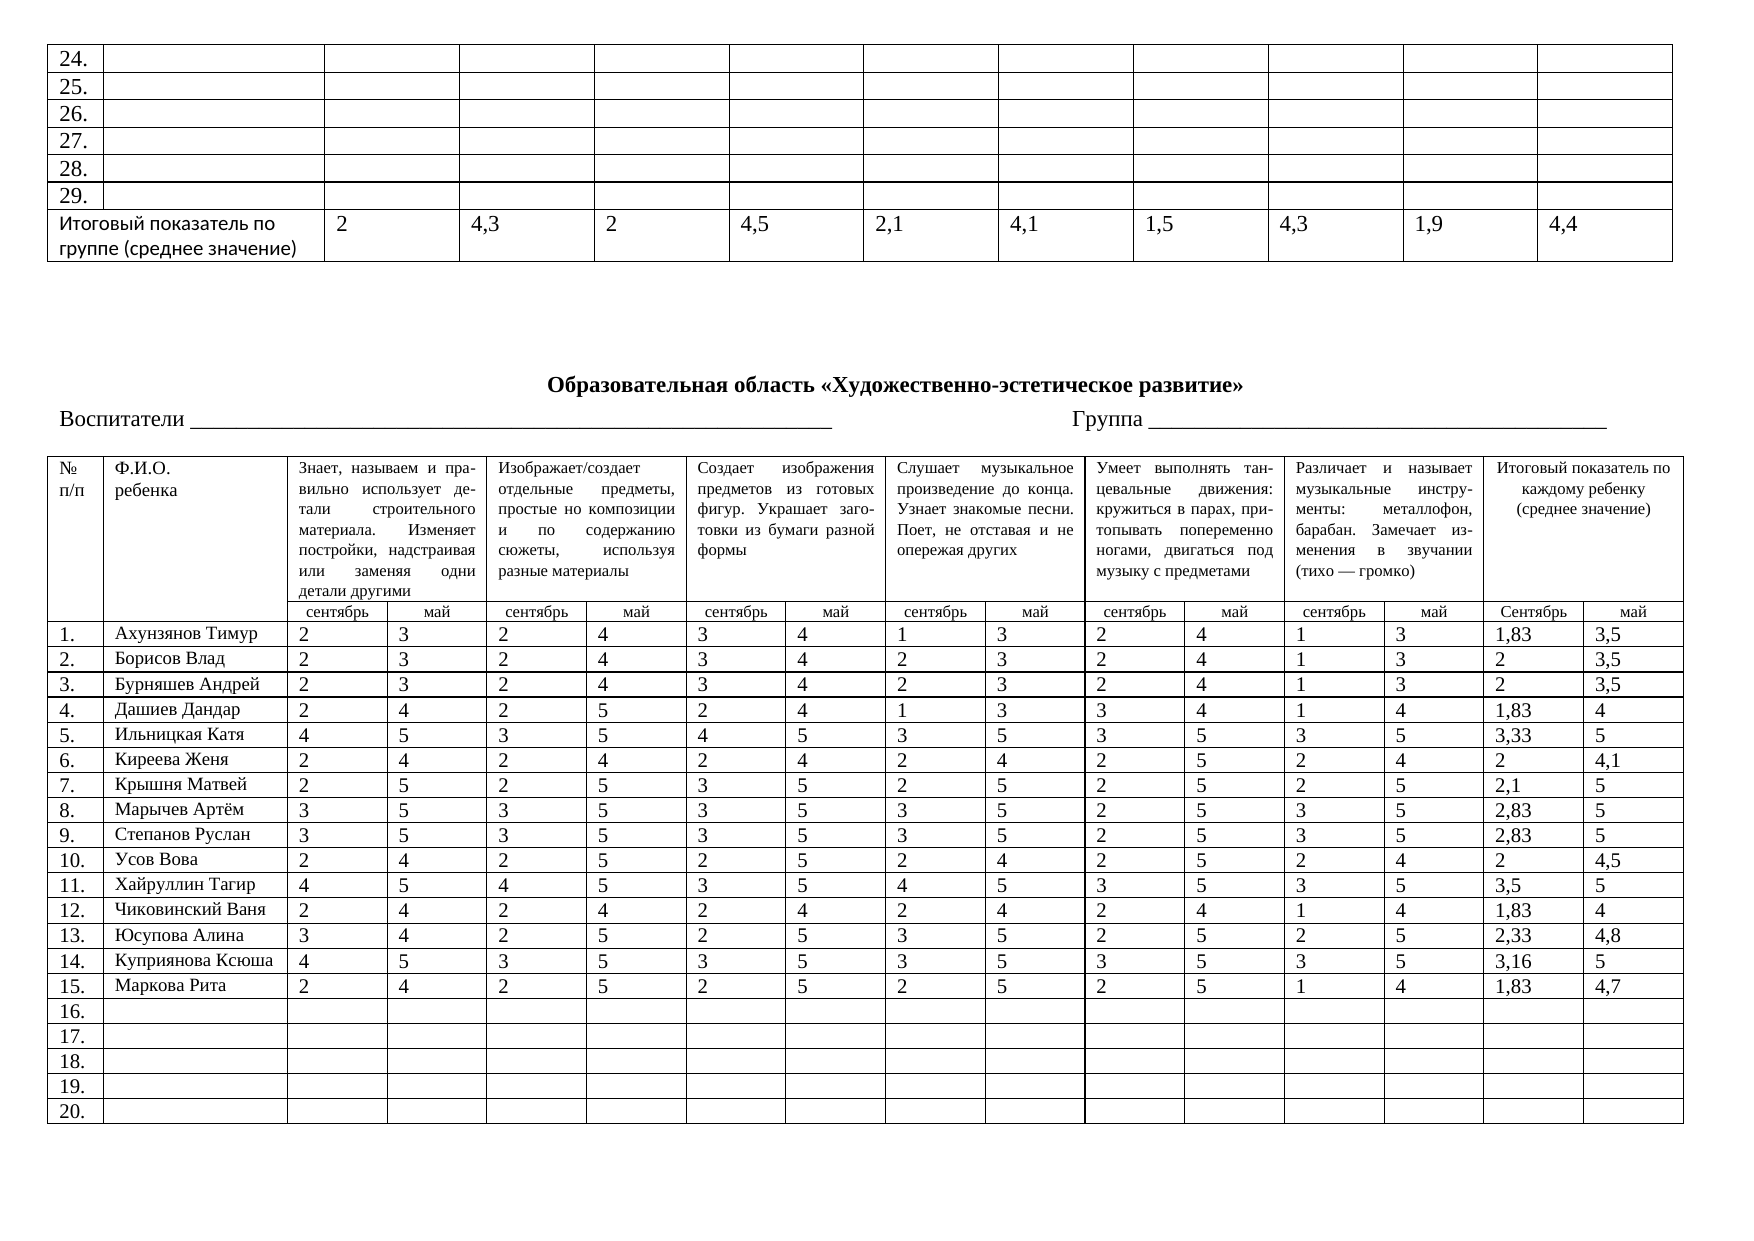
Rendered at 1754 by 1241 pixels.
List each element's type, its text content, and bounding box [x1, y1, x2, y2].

text Воспитатели ________________________________________________________ Группа ________________________________________ [59, 405, 1728, 432]
table_cell 2 [595, 210, 729, 261]
table_cell 3 [487, 949, 586, 973]
table_cell 2 [487, 848, 586, 872]
table_cell 2 [1484, 848, 1583, 872]
table_cell Дашиев Дандар [104, 698, 287, 722]
table_cell [595, 100, 729, 127]
table_cell [288, 1049, 387, 1073]
table_cell 5 [1385, 798, 1483, 822]
table_cell [48, 924, 103, 947]
table_cell 4 [388, 698, 486, 722]
table_cell 5 [1385, 924, 1483, 947]
table_cell 5 [986, 924, 1084, 947]
table_cell [687, 1024, 785, 1048]
table_cell Маркова Рита [104, 974, 287, 998]
table_cell 3 [1086, 873, 1184, 897]
table_header Изображает/создает отдельные предметы, простые но композиции и по содержанию сюжеты, используя разные материалы [487, 457, 686, 601]
table_cell Чиковинский Ваня [104, 898, 287, 922]
table_cell 2 [288, 848, 387, 872]
table_cell 3,5 [1484, 873, 1583, 897]
table_cell 4 [587, 622, 686, 646]
table_cell 5 [587, 723, 686, 747]
table_cell [48, 873, 103, 897]
table_cell 2 [1285, 848, 1384, 872]
table_cell 4 [1185, 898, 1284, 922]
table_cell [1404, 183, 1537, 209]
table_cell 5 [1185, 848, 1284, 872]
table_cell [460, 183, 594, 209]
table_header Умеет выполнять танцевальные движения: кружиться в парах, притопывать попеременно ногами, двигаться под музыку с предметами [1086, 457, 1284, 601]
table_cell 3,16 [1484, 949, 1583, 973]
table_cell 3 [687, 673, 785, 696]
table_header Итоговый показатель по каждому ребенку (среднее значение) [1484, 457, 1683, 601]
table_cell [1484, 1024, 1583, 1048]
table_cell [388, 1099, 486, 1123]
table_header Создает изображения предметов из готовых фигур. Украшает заготовки из бумаги разной формы [687, 457, 885, 601]
table_cell 2 [687, 698, 785, 722]
table_cell [1538, 183, 1672, 209]
table_cell [1086, 1024, 1184, 1048]
table_cell 2,83 [1484, 798, 1583, 822]
table_cell 2 [1086, 773, 1184, 797]
table_cell [1086, 999, 1184, 1023]
table_cell 3 [1385, 673, 1483, 696]
table_cell [388, 1049, 486, 1073]
table_cell 5 [1584, 798, 1683, 822]
table_cell 2 [1285, 924, 1384, 947]
table_cell 5 [1584, 723, 1683, 747]
table_cell [730, 100, 863, 127]
table_cell [1269, 155, 1403, 181]
table_cell [687, 1049, 785, 1073]
table_cell [48, 823, 103, 847]
table_cell [864, 128, 998, 154]
table_cell сентябрь [487, 602, 586, 621]
table_cell [48, 898, 103, 922]
table_cell 3 [1285, 823, 1384, 847]
table_cell 2 [687, 974, 785, 998]
table_cell 1 [886, 622, 985, 646]
table_cell 5 [786, 773, 885, 797]
table_cell 3 [687, 798, 785, 822]
table_cell [864, 100, 998, 127]
table_cell [1185, 1074, 1284, 1098]
table_cell 2 [487, 974, 586, 998]
table_cell [730, 155, 863, 181]
table_cell 5 [1185, 798, 1284, 822]
table_cell [48, 748, 103, 772]
table_cell [1285, 1049, 1384, 1073]
table_cell [1584, 1024, 1683, 1048]
table_cell 5 [587, 773, 686, 797]
table_cell [986, 999, 1084, 1023]
table_cell [1484, 1049, 1583, 1073]
table_cell 3 [986, 647, 1084, 671]
table_cell [1134, 73, 1268, 99]
table_cell [1404, 155, 1537, 181]
table_cell 5 [1385, 723, 1483, 747]
table_cell [288, 1024, 387, 1048]
table_cell сентябрь [886, 602, 985, 621]
table_cell 2 [1086, 798, 1184, 822]
table_cell 4 [288, 949, 387, 973]
table_cell 4 [1185, 647, 1284, 671]
table_cell [730, 45, 863, 72]
table_cell 5 [786, 798, 885, 822]
table_cell [48, 100, 103, 127]
table_cell [986, 1024, 1084, 1048]
table_cell 4 [1584, 698, 1683, 722]
table_cell [1134, 100, 1268, 127]
table_cell [48, 647, 103, 671]
table_cell 5 [786, 848, 885, 872]
table_cell [687, 1099, 785, 1123]
table_cell 2 [288, 673, 387, 696]
table_cell 2 [487, 773, 586, 797]
table_cell 3 [388, 622, 486, 646]
table_cell Ильницкая Катя [104, 723, 287, 747]
table_cell [388, 1024, 486, 1048]
table_cell [864, 73, 998, 99]
table_cell 2 [288, 773, 387, 797]
table_cell [1086, 1049, 1184, 1073]
table_cell [1404, 128, 1537, 154]
table_cell 5 [388, 773, 486, 797]
table_cell 2,33 [1484, 924, 1583, 947]
table_cell [1385, 999, 1483, 1023]
table_cell 4 [388, 898, 486, 922]
table_cell 4,1 [1584, 748, 1683, 772]
table_cell [986, 1099, 1084, 1123]
table_cell 3 [288, 924, 387, 947]
table_cell [104, 45, 324, 72]
table_cell 5 [587, 698, 686, 722]
table_cell [1385, 1049, 1483, 1073]
table_cell [1584, 1074, 1683, 1098]
table_header № п/п [48, 457, 103, 621]
table_cell 2 [1484, 673, 1583, 696]
table_cell 3,5 [1584, 673, 1683, 696]
table_cell 5 [786, 873, 885, 897]
table_cell [1484, 1074, 1583, 1098]
table_cell 4 [786, 698, 885, 722]
table_cell [886, 999, 985, 1023]
table_cell 5 [587, 798, 686, 822]
table_cell [864, 183, 998, 209]
table_cell май [587, 602, 686, 621]
table_cell [48, 155, 103, 181]
table_cell 2 [288, 898, 387, 922]
table_cell 2 [687, 748, 785, 772]
table_cell [48, 974, 103, 998]
table_cell 2 [487, 622, 586, 646]
table_cell 3 [886, 823, 985, 847]
table_cell [1484, 999, 1583, 1023]
table_cell [48, 798, 103, 822]
table_cell 5 [786, 949, 885, 973]
table_cell 4 [388, 848, 486, 872]
table_cell [595, 73, 729, 99]
table_cell 5 [986, 823, 1084, 847]
table_cell май [1385, 602, 1483, 621]
table_cell [104, 1024, 287, 1048]
table_cell 4,5 [1584, 848, 1683, 872]
table_cell [1538, 45, 1672, 72]
table_cell 3 [886, 949, 985, 973]
table_cell [730, 128, 863, 154]
table_cell 4,8 [1584, 924, 1683, 947]
table_cell [886, 1024, 985, 1048]
table_cell 3 [1285, 723, 1384, 747]
table_cell 4 [1385, 848, 1483, 872]
table_cell 3 [986, 622, 1084, 646]
table_cell [1185, 1024, 1284, 1048]
table_cell [104, 1049, 287, 1073]
table_cell [730, 73, 863, 99]
table_cell 4 [587, 647, 686, 671]
table_cell 5 [786, 723, 885, 747]
table_cell [1185, 1049, 1284, 1073]
table_cell 2 [886, 898, 985, 922]
table_cell 4 [986, 848, 1084, 872]
table_cell 5 [786, 924, 885, 947]
table_cell 1,83 [1484, 974, 1583, 998]
table_cell [1538, 73, 1672, 99]
table_cell [595, 155, 729, 181]
table_cell [460, 100, 594, 127]
table_cell 5 [1385, 873, 1483, 897]
table_cell 4 [1584, 898, 1683, 922]
table_cell 2 [1285, 773, 1384, 797]
table_cell 4 [1385, 748, 1483, 772]
table_cell [999, 100, 1133, 127]
table_cell сентябрь [1086, 602, 1184, 621]
table_cell 3,33 [1484, 723, 1583, 747]
table_cell [864, 155, 998, 181]
table_cell 4,3 [1269, 210, 1403, 261]
table_cell [1285, 999, 1384, 1023]
table_cell Марычев Артём [104, 798, 287, 822]
table_cell 2,1 [864, 210, 998, 261]
table_cell 4 [886, 873, 985, 897]
table_cell Усов Вова [104, 848, 287, 872]
table_cell [388, 999, 486, 1023]
table_cell [487, 999, 586, 1023]
table_cell 5 [1584, 823, 1683, 847]
table_cell [104, 1099, 287, 1123]
table_cell 2 [487, 673, 586, 696]
table_cell [48, 848, 103, 872]
table_cell [1385, 1024, 1483, 1048]
table_cell [999, 45, 1133, 72]
table_cell 5 [1185, 949, 1284, 973]
table_cell 2 [288, 748, 387, 772]
table_cell 2 [288, 974, 387, 998]
table_cell 4 [288, 873, 387, 897]
table_cell [587, 1049, 686, 1073]
table_cell 5 [1185, 748, 1284, 772]
table_cell 4,1 [999, 210, 1133, 261]
table_cell [1185, 999, 1284, 1023]
table_cell 1 [1285, 974, 1384, 998]
table_cell [687, 999, 785, 1023]
table_cell 2 [1086, 974, 1184, 998]
table_cell [587, 1074, 686, 1098]
table_cell [48, 773, 103, 797]
table_cell [1086, 1074, 1184, 1098]
table_cell 2 [487, 647, 586, 671]
table_cell 1 [1285, 673, 1384, 696]
table_cell [325, 128, 459, 154]
table_cell [786, 1074, 885, 1098]
table_cell 4 [1185, 698, 1284, 722]
table_cell 3 [886, 798, 985, 822]
table_cell [886, 1099, 985, 1123]
table_cell [1538, 128, 1672, 154]
table_cell 5 [1385, 949, 1483, 973]
table_cell 5 [1584, 949, 1683, 973]
table_cell Куприянова Ксюша [104, 949, 287, 973]
table_cell 3 [1086, 949, 1184, 973]
table_cell [48, 949, 103, 973]
table_cell [325, 73, 459, 99]
table_cell [1584, 999, 1683, 1023]
table_cell 3 [687, 773, 785, 797]
table_cell Хайруллин Тагир [104, 873, 287, 897]
table_cell 2 [288, 698, 387, 722]
table_cell 2 [687, 924, 785, 947]
table_cell [48, 1049, 103, 1073]
table_cell 4 [687, 723, 785, 747]
table_cell [487, 1024, 586, 1048]
table_cell [288, 999, 387, 1023]
table_cell 3 [1086, 723, 1184, 747]
table_header Знает, называем и правильно использует детали строительного материала. Изменяет постройки, надстраивая или заменяя одни детали другими [288, 457, 486, 601]
table_cell 4 [587, 673, 686, 696]
table_cell 2 [487, 748, 586, 772]
table_cell [786, 1024, 885, 1048]
table_cell 2 [1086, 823, 1184, 847]
table_cell 4 [1385, 898, 1483, 922]
table_cell [999, 73, 1133, 99]
table_cell 5 [1185, 974, 1284, 998]
table_cell 3 [1086, 698, 1184, 722]
table_cell 5 [986, 974, 1084, 998]
table_cell 5 [1584, 873, 1683, 897]
table_cell Крышня Матвей [104, 773, 287, 797]
table_cell 5 [388, 823, 486, 847]
table_cell [48, 698, 103, 722]
table_cell [48, 45, 103, 72]
table_cell [48, 128, 103, 154]
table_cell 2 [886, 647, 985, 671]
table_cell 4 [587, 898, 686, 922]
table_cell 4 [786, 898, 885, 922]
table_cell [104, 183, 324, 209]
table_cell [730, 183, 863, 209]
table_cell [1285, 1099, 1384, 1123]
table_cell [986, 1074, 1084, 1098]
table_cell май [786, 602, 885, 621]
table_cell 3 [886, 723, 985, 747]
table_cell [487, 1074, 586, 1098]
table_cell 4,7 [1584, 974, 1683, 998]
table_cell [587, 1099, 686, 1123]
table_cell 5 [986, 723, 1084, 747]
table_cell Киреева Женя [104, 748, 287, 772]
table_cell 4 [786, 748, 885, 772]
table_cell [1404, 73, 1537, 99]
table_cell [1385, 1099, 1483, 1123]
table_cell 5 [1185, 823, 1284, 847]
table_cell 4 [587, 748, 686, 772]
table_cell [487, 1049, 586, 1073]
table_cell 5 [1584, 773, 1683, 797]
table_cell [1285, 1024, 1384, 1048]
table_cell [48, 183, 103, 209]
table_cell [1269, 73, 1403, 99]
table_cell 4 [986, 898, 1084, 922]
table_cell 5 [986, 773, 1084, 797]
table_cell [104, 1074, 287, 1098]
table_cell 4 [1385, 698, 1483, 722]
table_cell 2 [1484, 748, 1583, 772]
table_cell 3 [487, 823, 586, 847]
table_cell май [1584, 602, 1683, 621]
table_cell 3,5 [1584, 622, 1683, 646]
table_header Различает и называет музыкальные инструменты: металлофон, барабан. Замечает изменения в звучании (тихо — громко) [1285, 457, 1483, 601]
table_cell 2,1 [1484, 773, 1583, 797]
table_cell [1134, 128, 1268, 154]
table_cell 2 [288, 622, 387, 646]
table_cell сентябрь [288, 602, 387, 621]
table_cell [1484, 1099, 1583, 1123]
table_cell [288, 1074, 387, 1098]
table_cell [48, 1024, 103, 1048]
table_cell [388, 1074, 486, 1098]
table_cell 2 [487, 898, 586, 922]
table_cell [1404, 45, 1537, 72]
table_cell Бурняшев Андрей [104, 673, 287, 696]
table_cell [886, 1074, 985, 1098]
table_cell 5 [1385, 823, 1483, 847]
table_cell 5 [587, 949, 686, 973]
table_cell 4,5 [730, 210, 863, 261]
table_cell [1269, 183, 1403, 209]
table_cell [325, 100, 459, 127]
table_cell 3 [687, 823, 785, 847]
table_cell 3 [687, 949, 785, 973]
table_cell 3 [388, 647, 486, 671]
table_cell 2 [1086, 898, 1184, 922]
table_cell [48, 1099, 103, 1123]
table_cell 3 [487, 723, 586, 747]
table_cell 3 [288, 798, 387, 822]
table_cell [1134, 45, 1268, 72]
table_cell [1086, 1099, 1184, 1123]
table_cell [48, 1074, 103, 1098]
table_cell [999, 128, 1133, 154]
table_cell [864, 45, 998, 72]
table_cell 5 [786, 974, 885, 998]
table_cell 4 [388, 974, 486, 998]
table_header Слушает музыкальное произведение до конца. Узнает знакомые песни. Поет, не отставая и не опережая других [886, 457, 1084, 601]
table_cell [1584, 1099, 1683, 1123]
table_cell 3 [1385, 647, 1483, 671]
table_cell 2 [1285, 748, 1384, 772]
table_cell [104, 73, 324, 99]
table_cell [687, 1074, 785, 1098]
table_cell 5 [388, 873, 486, 897]
table_cell 4 [786, 622, 885, 646]
table_cell 5 [1385, 773, 1483, 797]
table_cell [587, 1024, 686, 1048]
table_cell [1185, 1099, 1284, 1123]
table_cell май [1185, 602, 1284, 621]
table_cell 3 [288, 823, 387, 847]
table_cell 5 [986, 949, 1084, 973]
table_cell 3 [1385, 622, 1483, 646]
table_cell 1,83 [1484, 622, 1583, 646]
table_cell [487, 1099, 586, 1123]
table_cell [595, 45, 729, 72]
table_cell май [388, 602, 486, 621]
table_cell 5 [587, 924, 686, 947]
table_cell [886, 1049, 985, 1073]
subtitle Образовательная область «Художественно-эстетическое развитие» [63, 374, 1728, 397]
table_cell 2 [687, 898, 785, 922]
table_cell 5 [986, 798, 1084, 822]
table_cell [104, 128, 324, 154]
table_cell 4 [986, 748, 1084, 772]
table_cell 5 [587, 873, 686, 897]
table_cell 2 [886, 748, 985, 772]
table_cell [999, 155, 1133, 181]
table_cell [587, 999, 686, 1023]
table_cell [986, 1049, 1084, 1073]
table_cell [786, 999, 885, 1023]
table_cell 4 [1185, 622, 1284, 646]
table_cell [325, 183, 459, 209]
table_cell 3 [687, 622, 785, 646]
table_cell 2 [886, 848, 985, 872]
table_cell Сентябрь [1484, 602, 1583, 621]
table_cell 4 [786, 673, 885, 696]
table_cell [104, 999, 287, 1023]
table_cell [786, 1049, 885, 1073]
table_cell [786, 1099, 885, 1123]
table_cell [48, 999, 103, 1023]
table_cell Борисов Влад [104, 647, 287, 671]
table_cell 2 [487, 698, 586, 722]
table_cell [48, 73, 103, 99]
table_cell [1538, 100, 1672, 127]
table_cell 4 [1185, 673, 1284, 696]
table_cell [104, 100, 324, 127]
table_cell 5 [388, 723, 486, 747]
table_cell 1 [1285, 698, 1384, 722]
table_header Ф.И.О. ребенка [104, 457, 287, 621]
table_cell [1269, 128, 1403, 154]
table_cell 1,9 [1404, 210, 1537, 261]
table_cell 3 [1285, 873, 1384, 897]
table_cell 1 [886, 698, 985, 722]
table_cell 2 [288, 647, 387, 671]
table_cell 3 [1285, 798, 1384, 822]
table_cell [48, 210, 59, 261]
table_cell 5 [388, 798, 486, 822]
table_cell Ахунзянов Тимур [104, 622, 287, 646]
table_cell 2 [886, 773, 985, 797]
table_cell [48, 622, 103, 646]
table_cell 4 [487, 873, 586, 897]
table_cell 3 [986, 698, 1084, 722]
table_cell [1134, 155, 1268, 181]
table_cell 2 [886, 974, 985, 998]
table_cell Степанов Руслан [104, 823, 287, 847]
table_cell 5 [1185, 723, 1284, 747]
table_cell [48, 673, 103, 696]
table_cell 1 [1285, 622, 1384, 646]
table_cell [1538, 155, 1672, 181]
table_cell 3 [886, 924, 985, 947]
table_cell [460, 73, 594, 99]
table_cell 5 [1185, 873, 1284, 897]
table_cell 2 [1086, 622, 1184, 646]
table_cell 4 [288, 723, 387, 747]
table_cell [325, 155, 459, 181]
table_cell [1134, 183, 1268, 209]
table_cell 4 [388, 924, 486, 947]
table_cell 1,83 [1484, 698, 1583, 722]
table_cell 1,83 [1484, 898, 1583, 922]
table_cell 4,4 [1538, 210, 1672, 261]
table_cell 5 [786, 823, 885, 847]
table_cell 3,5 [1584, 647, 1683, 671]
table_cell 2 [1086, 924, 1184, 947]
table_cell [1404, 100, 1537, 127]
table_cell [1285, 1074, 1384, 1098]
table_cell [325, 45, 459, 72]
table_cell [104, 155, 324, 181]
table_cell [288, 1099, 387, 1123]
table_cell 4 [786, 647, 885, 671]
table_cell [48, 723, 103, 747]
table_cell 5 [587, 823, 686, 847]
table_cell 5 [587, 848, 686, 872]
table_cell 2 [325, 210, 459, 261]
table_cell 2 [487, 924, 586, 947]
table_cell май [986, 602, 1084, 621]
table_cell [1584, 1049, 1683, 1073]
table_cell 2 [687, 848, 785, 872]
table_cell [460, 155, 594, 181]
table_cell 2 [1086, 748, 1184, 772]
table_cell [999, 183, 1133, 209]
table_cell [1269, 45, 1403, 72]
table_cell 3 [487, 798, 586, 822]
table_cell 4 [1385, 974, 1483, 998]
table_cell 3 [1285, 949, 1384, 973]
table_cell 4 [388, 748, 486, 772]
table_cell [595, 128, 729, 154]
table_cell 3 [388, 673, 486, 696]
table_cell 5 [388, 949, 486, 973]
table_cell [460, 128, 594, 154]
table_cell 2 [886, 673, 985, 696]
table_cell [460, 45, 594, 72]
table_cell сентябрь [1285, 602, 1384, 621]
table_cell 3 [986, 673, 1084, 696]
table_cell [1269, 100, 1403, 127]
table_cell 5 [986, 873, 1084, 897]
table_cell 1 [1285, 898, 1384, 922]
table_cell Юсупова Алина [104, 924, 287, 947]
table_cell 2 [1484, 647, 1583, 671]
table_cell [595, 183, 729, 209]
table_cell 2,83 [1484, 823, 1583, 847]
table_cell [1385, 1074, 1483, 1098]
table_cell 3 [687, 647, 785, 671]
table_cell 2 [1086, 848, 1184, 872]
table_cell 1,5 [1134, 210, 1268, 261]
table_cell 5 [587, 974, 686, 998]
table_cell 5 [1185, 924, 1284, 947]
table_cell 3 [687, 873, 785, 897]
table_cell 1 [1285, 647, 1384, 671]
table_cell сентябрь [687, 602, 785, 621]
table_cell 2 [1086, 647, 1184, 671]
table_cell 4,3 [460, 210, 594, 261]
table_cell 2 [1086, 673, 1184, 696]
table_cell 5 [1185, 773, 1284, 797]
